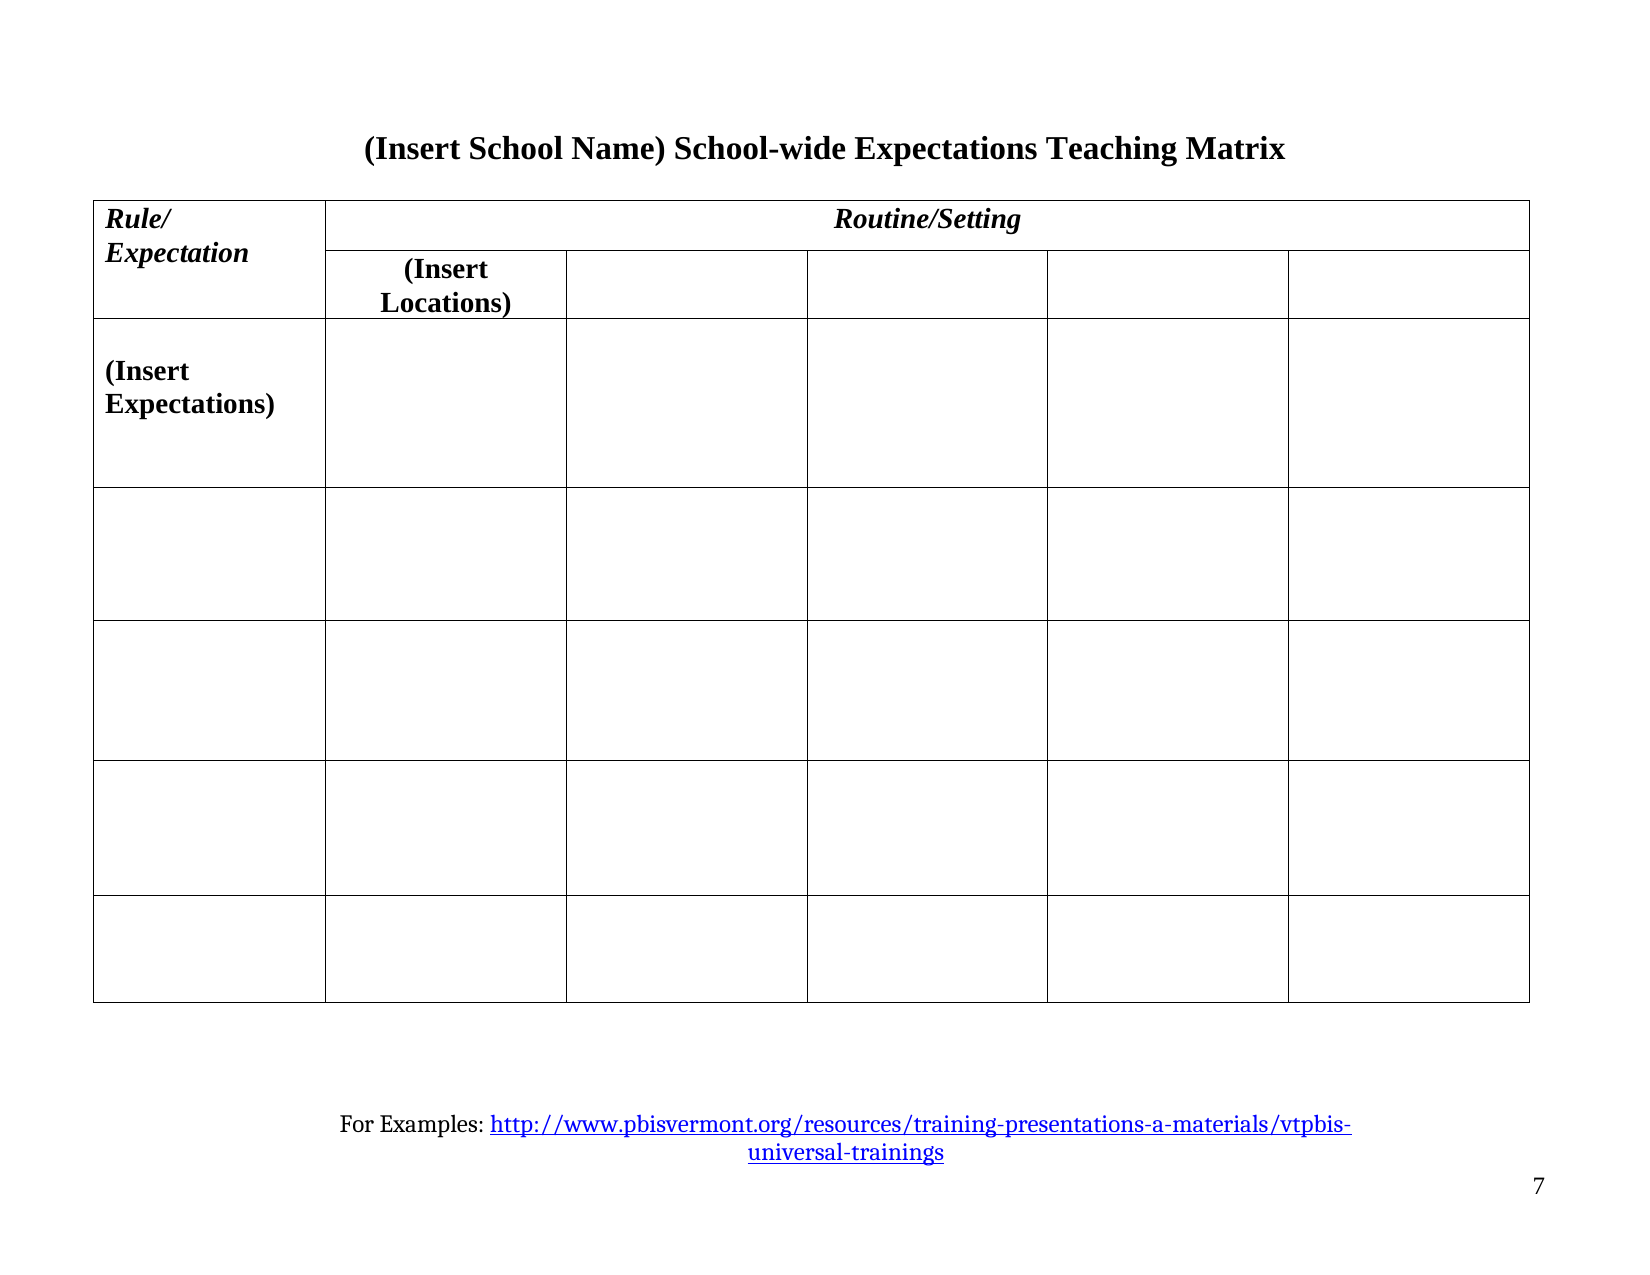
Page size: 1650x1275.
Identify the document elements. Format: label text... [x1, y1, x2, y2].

text (Insert School Name) School-wide Expectations Teaching Matrix [105, 128, 1545, 167]
table_cell [94, 621, 325, 760]
table_cell [1048, 621, 1288, 760]
table_cell [567, 488, 807, 620]
table_cell [94, 488, 325, 620]
table_cell [326, 621, 566, 760]
table_cell [1048, 896, 1288, 1002]
table_cell [1289, 488, 1529, 620]
table_cell [808, 251, 1047, 318]
table_cell [808, 896, 1047, 1002]
table_cell [808, 488, 1047, 620]
table_cell [567, 621, 807, 760]
table_cell (Insert Expectations) [94, 319, 325, 487]
table_cell [1289, 251, 1529, 318]
table_cell [94, 896, 325, 1002]
table_cell [1048, 319, 1288, 487]
table_cell [567, 896, 807, 1002]
table_cell [1048, 251, 1288, 318]
table_cell [567, 319, 807, 487]
table_cell [1048, 488, 1288, 620]
table_cell (Insert Locations) [326, 251, 566, 318]
table_cell [94, 761, 325, 895]
table_cell [567, 251, 807, 318]
table_cell [1289, 761, 1529, 895]
table_cell [808, 621, 1047, 760]
table_cell [1289, 621, 1529, 760]
table_header Routine/Setting [326, 201, 1529, 250]
table_cell [808, 319, 1047, 487]
table_header Rule/ Expectation [94, 201, 325, 318]
table_cell [1048, 761, 1288, 895]
table_cell [326, 319, 566, 487]
table_cell [326, 896, 566, 1002]
table_cell [1289, 319, 1529, 487]
table_cell [326, 761, 566, 895]
table_cell [1289, 896, 1529, 1002]
table_cell [567, 761, 807, 895]
table_cell [808, 761, 1047, 895]
table_cell [326, 488, 566, 620]
